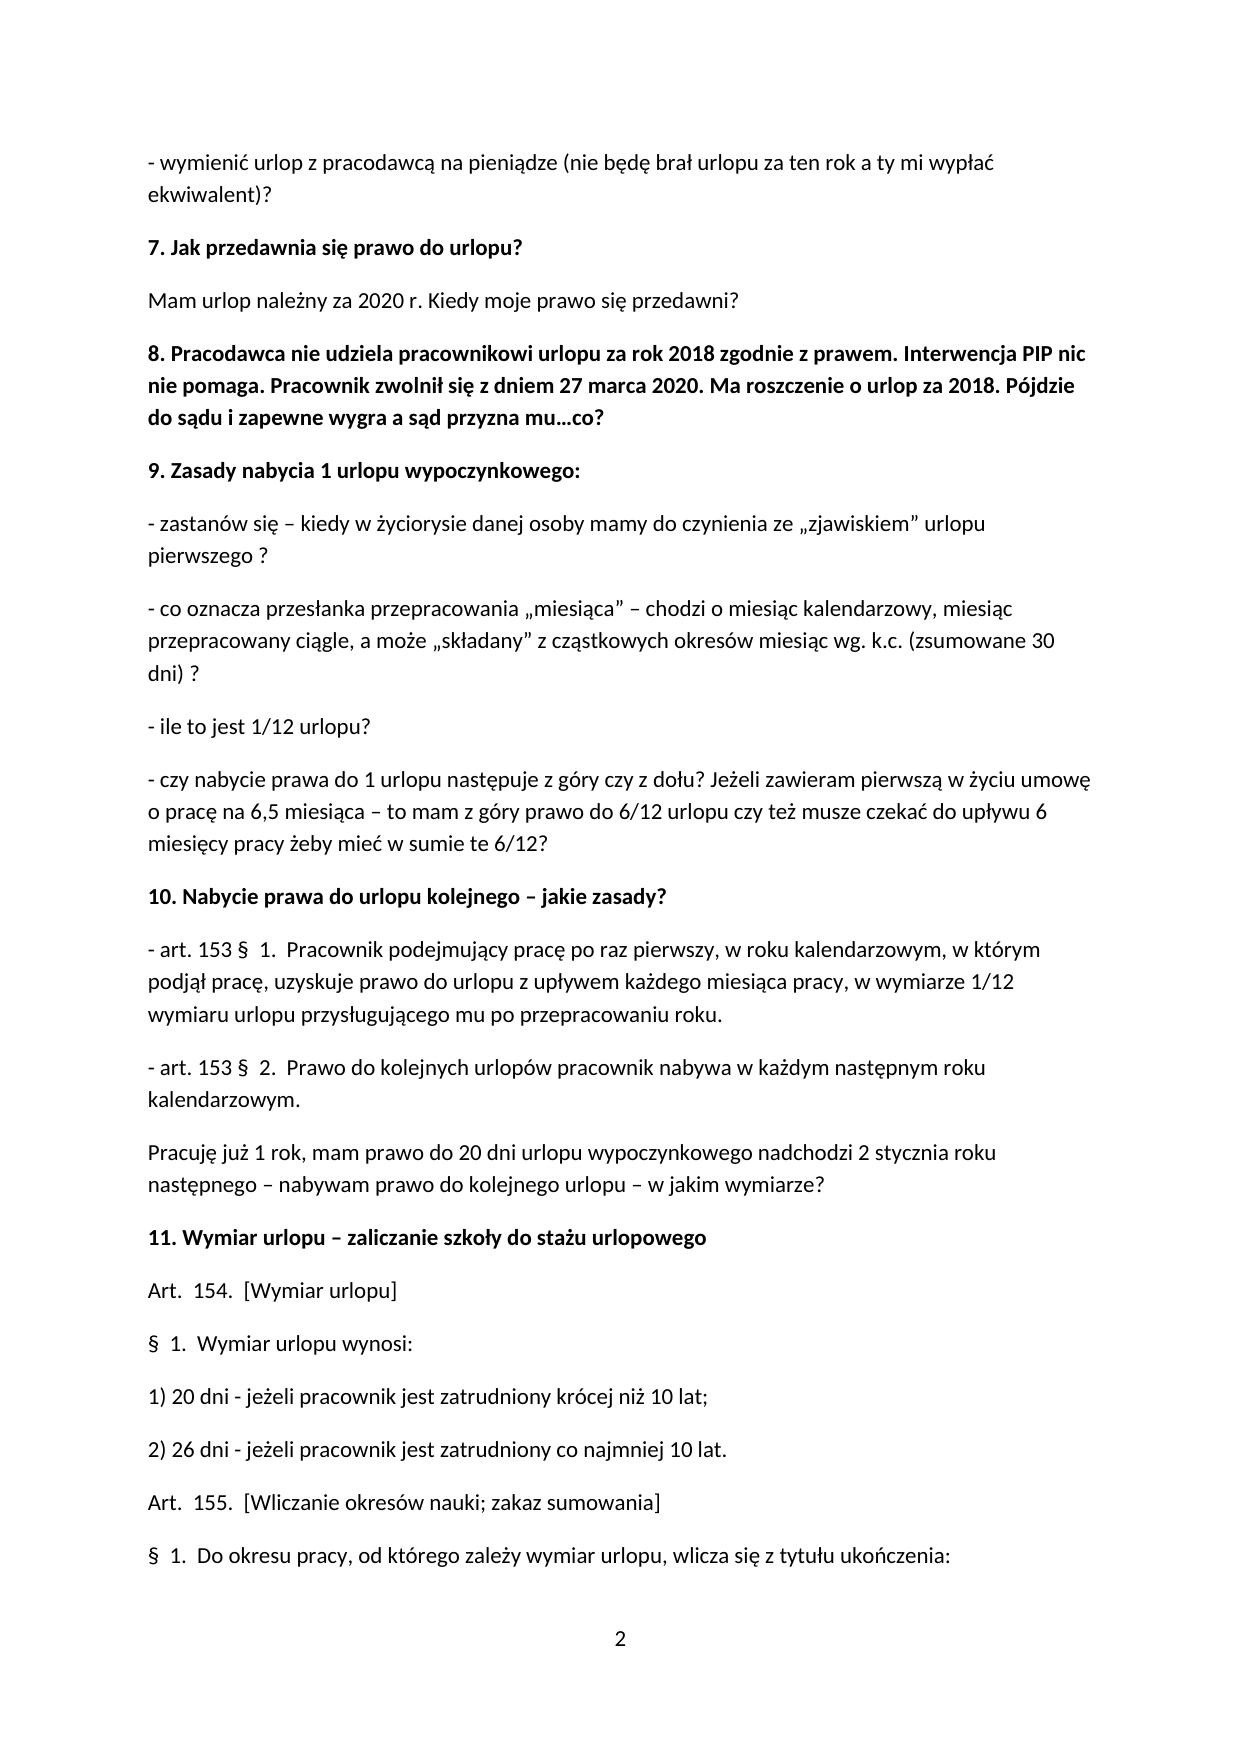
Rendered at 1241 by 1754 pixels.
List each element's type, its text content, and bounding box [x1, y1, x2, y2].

text Mam urlop należny za 2020 r. Kiedy moje prawo się przedawni? [148, 286, 1093, 314]
text - art. 153 § 2. Prawo do kolejnych urlopów pracownik nabywa w każdym następnym roku kalendarzowym. [148, 1053, 1093, 1113]
text - art. 153 § 1. Pracownik podejmujący pracę po raz pierwszy, w roku kalendarzowym, w którym podjął pracę, uzyskuje prawo do urlopu z upływem każdego miesiąca pracy, w wymiarze 1/12 wymiaru urlopu przysługującego mu po przepracowaniu roku. [148, 935, 1093, 1028]
text 9. Zasady nabycia 1 urlopu wypoczynkowego: [148, 456, 1093, 484]
text 10. Nabycie prawa do urlopu kolejnego – jakie zasady? [148, 882, 1093, 910]
text Pracuję już 1 rok, mam prawo do 20 dni urlopu wypoczynkowego nadchodzi 2 stycznia roku następnego – nabywam prawo do kolejnego urlopu – w jakim wymiarze? [148, 1138, 1093, 1198]
text 8. Pracodawca nie udziela pracownikowi urlopu za rok 2018 zgodnie z prawem. Interwencja PIP nic nie pomaga. Pracownik zwolnił się z dniem 27 marca 2020. Ma roszczenie o urlop za 2018. Pójdzie do sądu i zapewne wygra a sąd przyzna mu…co? [148, 339, 1093, 431]
text § 1. Do okresu pracy, od którego zależy wymiar urlopu, wlicza się z tytułu ukończenia: [148, 1541, 1093, 1569]
text - czy nabycie prawa do 1 urlopu następuje z góry czy z dołu? Jeżeli zawieram pierwszą w życiu umowę o pracę na 6,5 miesiąca – to mam z góry prawo do 6/12 urlopu czy też musze czekać do upływu 6 miesięcy pracy żeby mieć w sumie te 6/12? [148, 765, 1093, 857]
text 11. Wymiar urlopu – zaliczanie szkoły do stażu urlopowego [148, 1223, 1093, 1251]
text 2) 26 dni - jeżeli pracownik jest zatrudniony co najmniej 10 lat. [148, 1435, 1093, 1463]
text - co oznacza przesłanka przepracowania „miesiąca” – chodzi o miesiąc kalendarzowy, miesiąc przepracowany ciągle, a może „składany” z cząstkowych okresów miesiąc wg. k.c. (zsumowane 30 dni) ? [148, 594, 1093, 687]
text 1) 20 dni - jeżeli pracownik jest zatrudniony krócej niż 10 lat; [148, 1382, 1093, 1410]
text 7. Jak przedawnia się prawo do urlopu? [148, 233, 1093, 261]
text Art. 155. [Wliczanie okresów nauki; zakaz sumowania] [148, 1488, 1093, 1516]
text - ile to jest 1/12 urlopu? [148, 712, 1093, 740]
text Art. 154. [Wymiar urlopu] [148, 1276, 1093, 1304]
text - wymienić urlop z pracodawcą na pieniądze (nie będę brał urlopu za ten rok a ty mi wypłać ekwiwalent)? [148, 148, 1093, 208]
text § 1. Wymiar urlopu wynosi: [148, 1329, 1093, 1357]
text - zastanów się – kiedy w życiorysie danej osoby mamy do czynienia ze „zjawiskiem” urlopu pierwszego ? [148, 509, 1093, 569]
